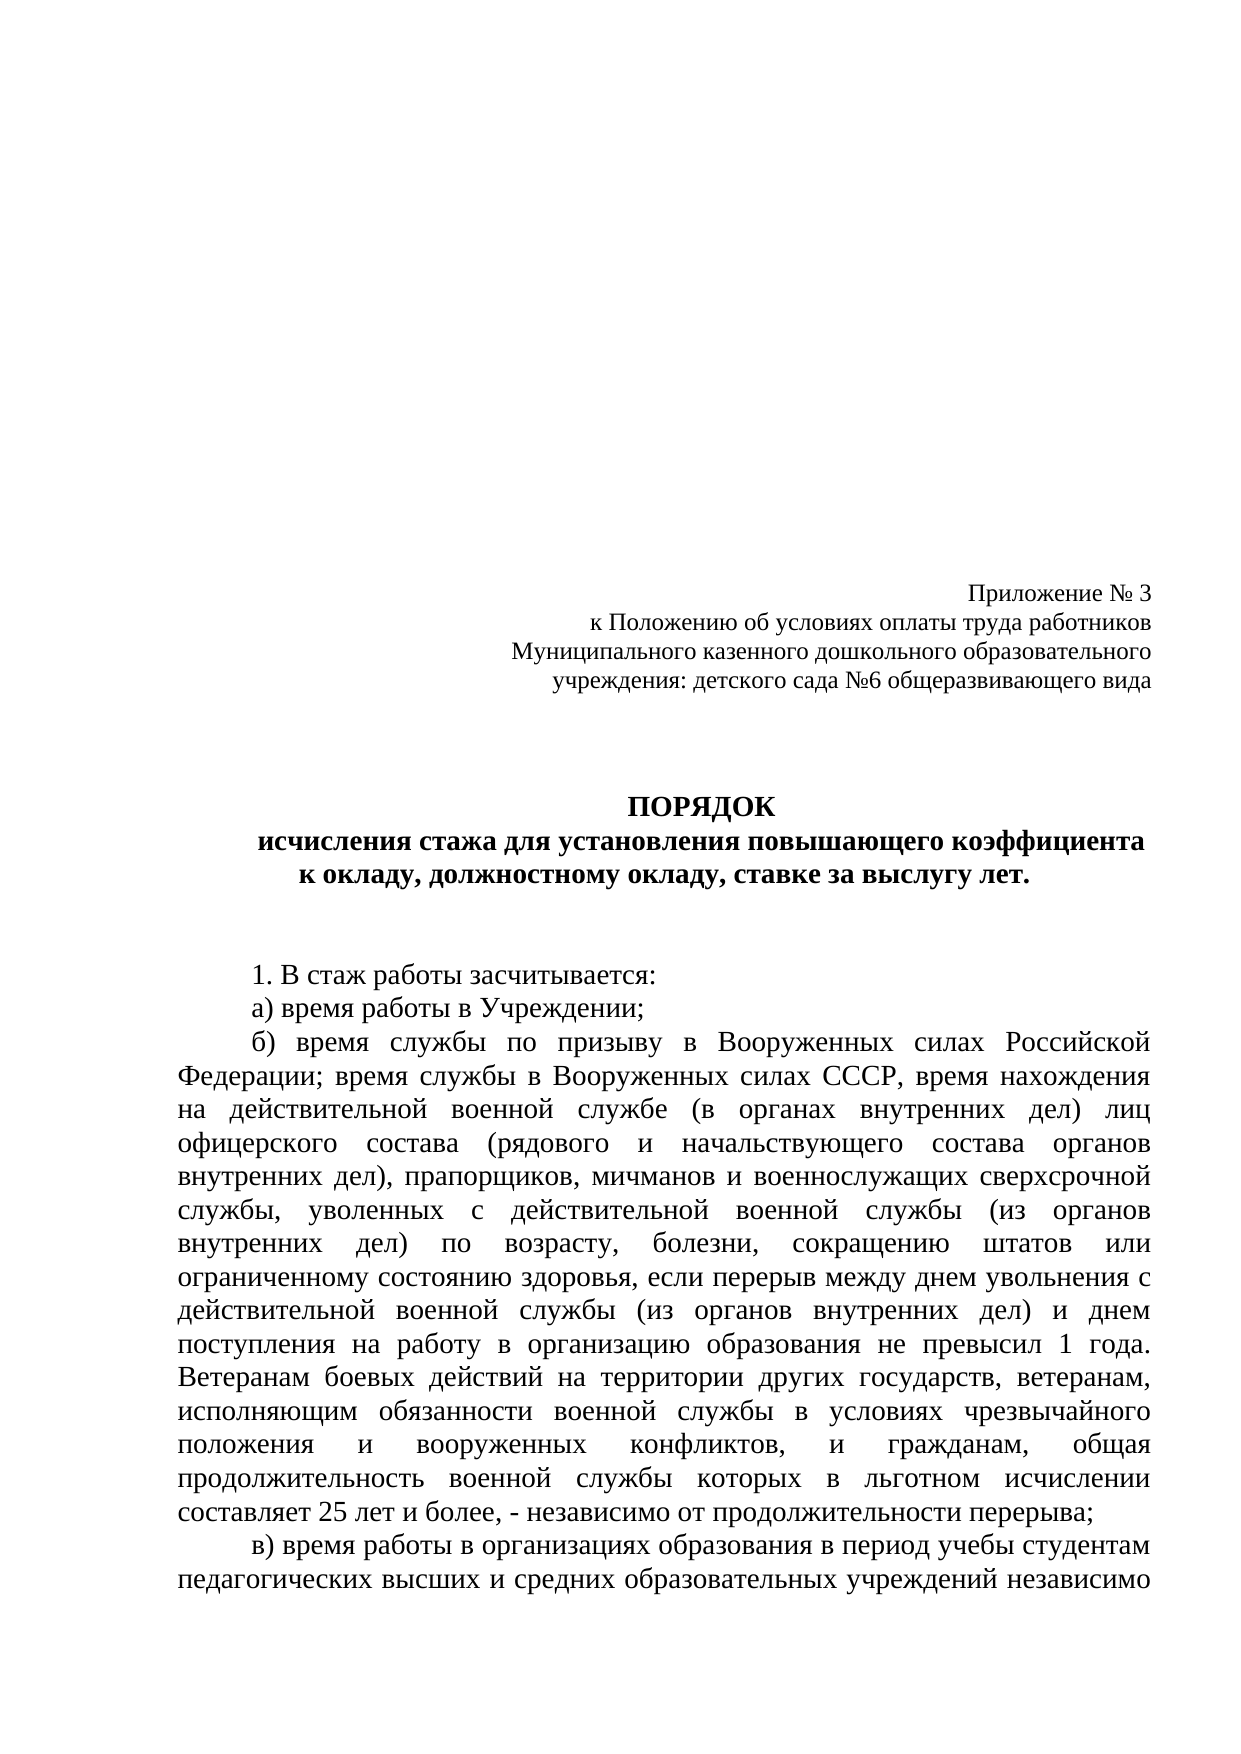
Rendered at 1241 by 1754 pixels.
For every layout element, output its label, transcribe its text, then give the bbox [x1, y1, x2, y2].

text Приложение № 3 [177, 578, 1152, 607]
text 1. В стаж работы засчитывается: [177, 957, 1152, 991]
text ПОРЯДОК [177, 789, 1152, 823]
text а) время работы в Учреждении; [177, 991, 1152, 1024]
text исчисления стажа для установления повышающего коэффициента к окладу, должностному окладу, ставке за выслугу лет. [177, 823, 1152, 890]
text б) время службы по призыву в Вооруженных силах Российской Федерации; время службы в Вооруженных силах СССР, время нахождения на действительной военной службе (в органах внутренних дел) лиц офицерского состава (рядового и начальствующего состава органов внутренних дел), прапорщиков, мичманов и военнослужащих сверхсрочной службы, уволенных с действительной военной службы (из органов внутренних дел) по возрасту, болезни, сокращению штатов или ограниченному состоянию здоровья, если перерыв между днем увольнения с действительной военной службы (из органов внутренних дел) и днем поступления на работу в организацию образования не превысил 1 года. Ветеранам боевых действий на территории других государств, ветеранам, исполняющим обязанности военной службы в условиях чрезвычайного положения и вооруженных конфликтов, и гражданам, общая продолжительность военной службы которых в льготном исчислении составляет 25 лет и более, - независимо от продолжительности перерыва; [177, 1024, 1152, 1527]
text Муниципального казенного дошкольного образовательного [177, 636, 1152, 665]
text учреждения: детского сада №6 общеразвивающего вида [177, 665, 1152, 693]
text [177, 1527, 1152, 1594]
text к Положению об условиях оплаты труда работников [177, 607, 1152, 636]
